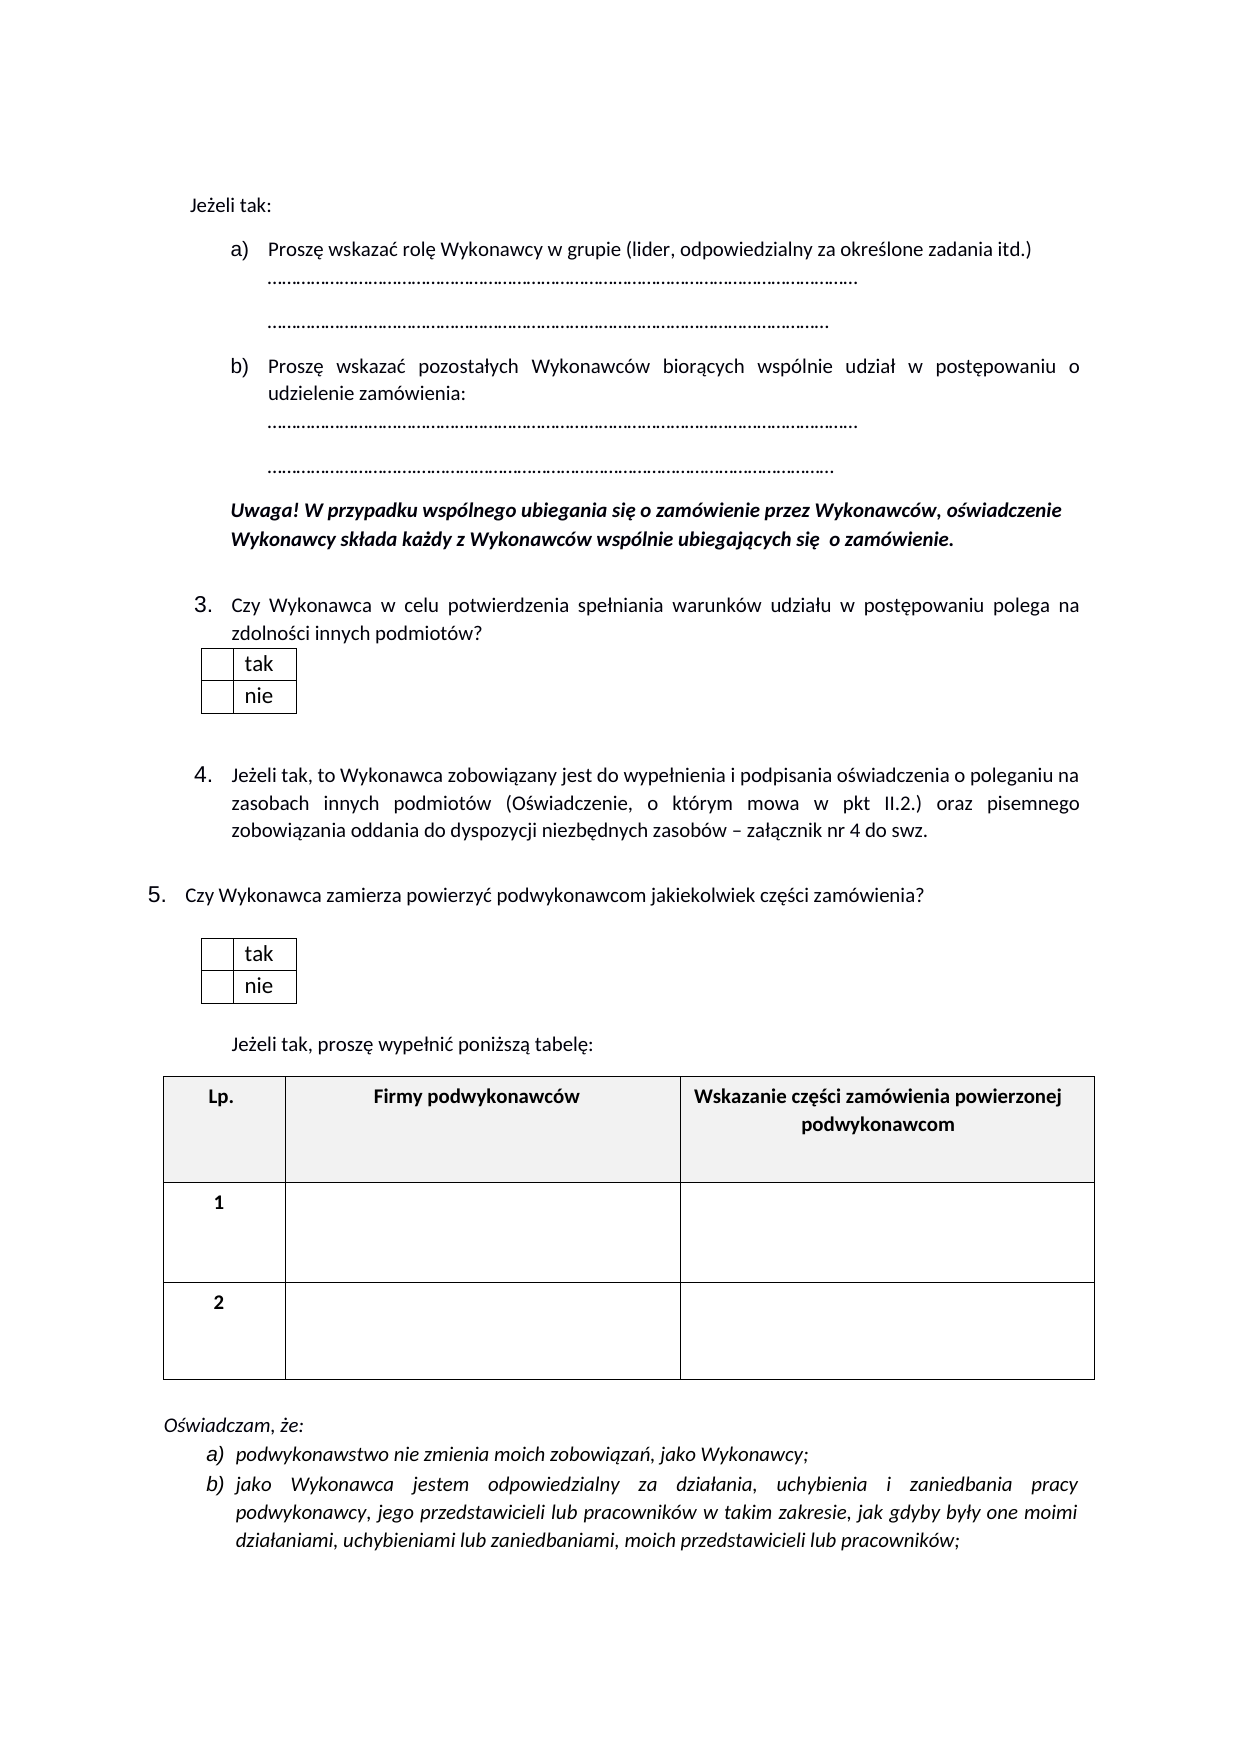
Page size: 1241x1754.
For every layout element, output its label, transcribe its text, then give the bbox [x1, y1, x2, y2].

table_cell [286, 1283, 680, 1379]
table_cell [202, 971, 233, 1002]
table_cell [681, 1183, 1094, 1282]
table_header tak [234, 649, 296, 680]
text …………………………………………………………………………………………………………… [267, 264, 1081, 290]
list Proszę wskazać pozostałych Wykonawców biorących wspólnie udział w postępowaniu o udzielenie zamówienia: [230, 353, 1081, 406]
table_header tak [234, 939, 296, 970]
text Uwaga! W przypadku wspólnego ubiegania się o zamówienie przez Wykonawców, oświadczenie Wykonawcy składa każdy z Wykonawców wspólnie ubiegających się o zamówienie. [230, 497, 1081, 552]
text Jeżeli tak, proszę wypełnić poniższą tabelę: [231, 1032, 1081, 1057]
list jako Wykonawca jestem odpowiedzialny za działania, uchybienia i zaniedbania pracy podwykonawcy, jego przedstawicieli lub pracowników w takim zakresie, jak gdyby były one moimi działaniami, uchybieniami lub zaniedbaniami, moich przedstawicieli lub pracowników; [206, 1471, 1081, 1552]
text ……………………………………………………………………………………………………… [267, 308, 1081, 334]
list Czy Wykonawca w celu potwierdzenia spełniania warunków udziału w postępowaniu polega na zdolności innych podmiotów? [194, 591, 1081, 646]
list Proszę wskazać rolę Wykonawcy w grupie (lider, odpowiedzialny za określone zadania itd.) [230, 236, 1081, 262]
table_cell [202, 681, 233, 713]
table_cell [681, 1283, 1094, 1379]
list podwykonawstwo nie zmienia moich zobowiązań, jako Wykonawcy; [206, 1442, 1081, 1467]
table_cell nie [234, 971, 296, 1002]
table_header [202, 649, 233, 680]
table_cell nie [234, 681, 296, 713]
table_header Lp. [164, 1077, 285, 1182]
list Jeżeli tak, to Wykonawca zobowiązany jest do wypełnienia i podpisania oświadczenia o poleganiu na zasobach innych podmiotów (Oświadczenie, o którym mowa w pkt II.2.) oraz pisemnego zobowiązania oddania do dyspozycji niezbędnych zasobów – załącznik nr 4 do swz. [194, 761, 1081, 843]
table_cell 2 [164, 1283, 285, 1379]
table_header [202, 939, 233, 970]
table_cell 1 [164, 1183, 285, 1282]
table_header Wskazanie części zamówienia powierzonej podwykonawcom [681, 1077, 1094, 1182]
text Oświadczam, że: [163, 1412, 1081, 1438]
text ………………………….…………………………………………………………………………… [267, 453, 1081, 478]
list Czy Wykonawca zamierza powierzyć podwykonawcom jakiekolwiek części zamówienia? [148, 881, 1081, 908]
text …………………………………………………………………………………………………………… [267, 408, 1081, 434]
table_header Firmy podwykonawców [286, 1077, 680, 1182]
table_cell [286, 1183, 680, 1282]
text Jeżeli tak: [185, 192, 1081, 217]
